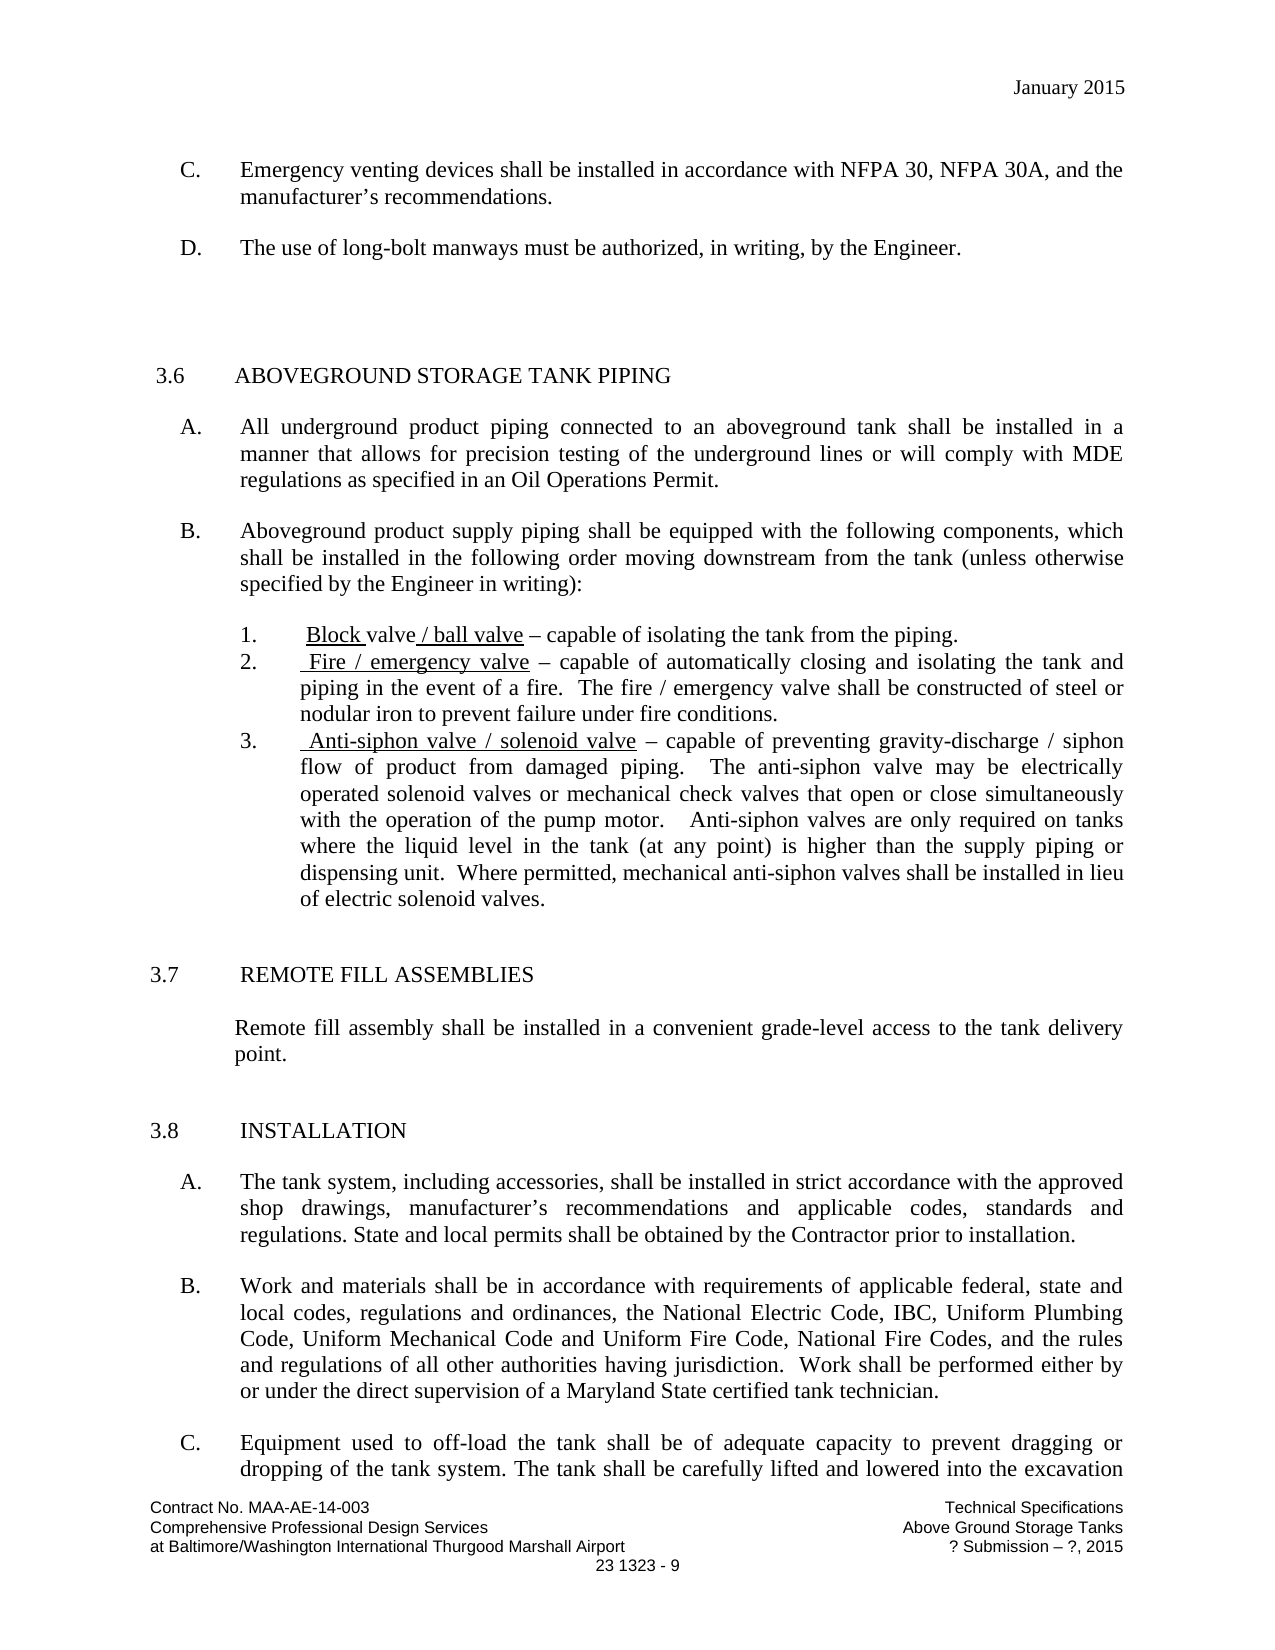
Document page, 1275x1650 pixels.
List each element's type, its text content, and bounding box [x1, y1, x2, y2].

list Fire / emergency valve – capable of automatically closing and isolating the tank and piping in the event of a fire. The fire / emergency valve shall be constructed of steel or nodular iron to prevent failure under fire conditions. [240, 648, 1125, 727]
list Aboveground product supply piping shall be equipped with the following components, which shall be installed in the following order moving downstream from the tank (unless otherwise specified by the Engineer in writing): [180, 517, 1125, 596]
list The tank system, including accessories, shall be installed in strict accordance with the approved shop drawings, manufacturer’s recommendations and applicable codes, standards and regulations. State and local permits shall be obtained by the Contractor prior to installation. [180, 1168, 1125, 1247]
list Block valve / ball valve – capable of isolating the tank from the piping. [240, 621, 1125, 648]
list All underground product piping connected to an aboveground tank shall be installed in a manner that allows for precision testing of the underground lines or will comply with MDE regulations as specified in an Oil Operations Permit. [180, 413, 1125, 492]
text Remote fill assembly shall be installed in a convenient grade-level access to the tank delivery point. [234, 1014, 1125, 1067]
subtitle 3.7 REMOTE FILL ASSEMBLIES [150, 961, 1125, 988]
list The use of long-bolt manways must be authorized, in writing, by the Engineer. [180, 234, 1125, 261]
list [180, 1429, 1125, 1482]
subtitle 3.8 INSTALLATION [150, 1117, 1125, 1143]
subtitle 3.6 ABOVEGROUND STORAGE TANK PIPING [150, 362, 1125, 388]
list Anti-siphon valve / solenoid valve – capable of preventing gravity-discharge / siphon flow of product from damaged piping. The anti-siphon valve may be electrically operated solenoid valves or mechanical check valves that open or close simultaneously with the operation of the pump motor. Anti-siphon valves are only required on tanks where the liquid level in the tank (at any point) is higher than the supply piping or dispensing unit. Where permitted, mechanical anti-siphon valves shall be installed in lieu of electric solenoid valves. [240, 727, 1125, 911]
list Emergency venting devices shall be installed in accordance with NFPA 30, NFPA 30A, and the manufacturer’s recommendations. [180, 157, 1125, 209]
list Work and materials shall be in accordance with requirements of applicable federal, state and local codes, regulations and ordinances, the National Electric Code, IBC, Uniform Plumbing Code, Uniform Mechanical Code and Uniform Fire Code, National Fire Codes, and the rules and regulations of all other authorities having jurisdiction. Work shall be performed either by or under the direct supervision of a Maryland State certified tank technician. [180, 1272, 1125, 1404]
